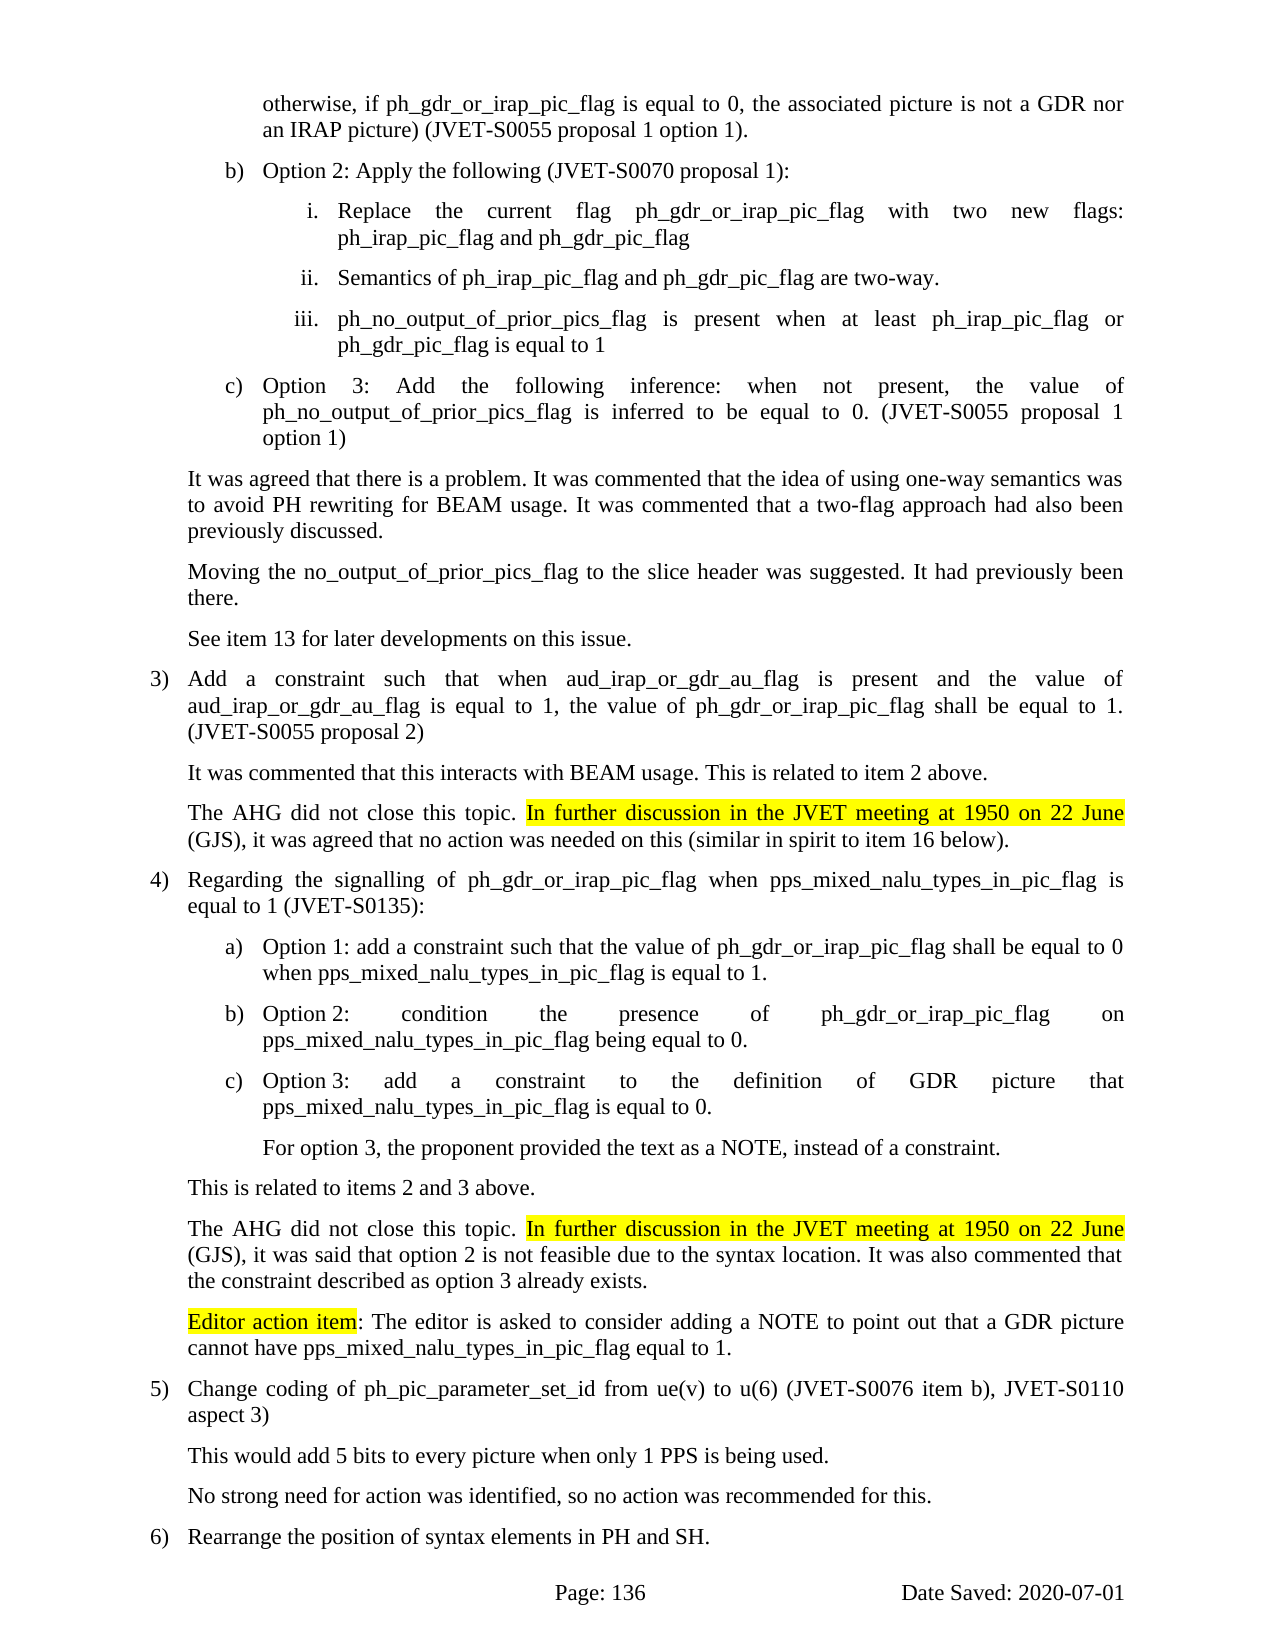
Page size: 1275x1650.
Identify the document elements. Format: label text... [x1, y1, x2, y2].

text The AHG did not close this topic. In further discussion in the JVET meeting at 1950 on 22 June (GJS), it was said that option 2 is not feasible due to the syntax location. It was also commented that the constraint described as option 3 already exists. [187, 1215, 1125, 1294]
list Option 2: condition the presence of ph_gdr_or_irap_pic_flag on pps_mixed_nalu_types_in_pic_flag being equal to 0. [225, 1000, 1125, 1053]
text For option 3, the proponent provided the text as a NOTE, instead of a constraint. [262, 1134, 1125, 1160]
list Replace the current flag ph_gdr_or_irap_pic_flag with two new flags: ph_irap_pic_flag and ph_gdr_pic_flag [319, 197, 1125, 250]
list Option 2: Apply the following (JVET-S0070 proposal 1): [225, 157, 1125, 183]
text It was agreed that there is a problem. It was commented that the idea of using one-way semantics was to avoid PH rewriting for BEAM usage. It was commented that a two-flag approach had also been previously discussed. [187, 465, 1125, 544]
list ph_no_output_of_prior_pics_flag is present when at least ph_irap_pic_flag or ph_gdr_pic_flag is equal to 1 [319, 305, 1125, 357]
list Option 1: add a constraint such that the value of ph_gdr_or_irap_pic_flag shall be equal to 0 when pps_mixed_nalu_types_in_pic_flag is equal to 1. [225, 933, 1125, 986]
list Add a constraint such that when aud_irap_or_gdr_au_flag is present and the value of aud_irap_or_gdr_au_flag is equal to 1, the value of ph_gdr_or_irap_pic_flag shall be equal to 1. (JVET-S0055 proposal 2) [150, 666, 1125, 744]
text This is related to items 2 and 3 above. [187, 1174, 1125, 1201]
list Change coding of ph_pic_parameter_set_id from ue(v) to u(6) (JVET-S0076 item b), JVET-S0110 aspect 3) [150, 1375, 1125, 1427]
text See item 13 for later developments on this issue. [187, 625, 1125, 651]
list Regarding the signalling of ph_gdr_or_irap_pic_flag when pps_mixed_nalu_types_in_pic_flag is equal to 1 (JVET-S0135): [150, 866, 1125, 919]
list Rearrange the position of syntax elements in PH and SH. [150, 1523, 1125, 1549]
list Semantics of ph_irap_pic_flag and ph_gdr_pic_flag are two-way. [319, 264, 1125, 291]
list Option 3: Add the following inference: when not present, the value of ph_no_output_of_prior_pics_flag is inferred to be equal to 0. (JVET-S0055 proposal 1 option 1) [225, 372, 1125, 451]
text It was commented that this interacts with BEAM usage. This is related to item 2 above. [187, 759, 1125, 785]
text The AHG did not close this topic. In further discussion in the JVET meeting at 1950 on 22 June (GJS), it was agreed that no action was needed on this (similar in spirit to item 16 below). [187, 799, 1125, 852]
list Option 3: add a constraint to the definition of GDR picture that pps_mixed_nalu_types_in_pic_flag is equal to 0. [225, 1067, 1125, 1119]
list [225, 90, 1125, 143]
text Moving the no_output_of_prior_pics_flag to the slice header was suggested. It had previously been there. [187, 558, 1125, 611]
text Editor action item: The editor is asked to consider adding a NOTE to point out that a GDR picture cannot have pps_mixed_nalu_types_in_pic_flag equal to 1. [187, 1308, 1125, 1361]
text No strong need for action was identified, so no action was recommended for this. [187, 1482, 1125, 1508]
text This would add 5 bits to every picture when only 1 PPS is being used. [187, 1442, 1125, 1468]
